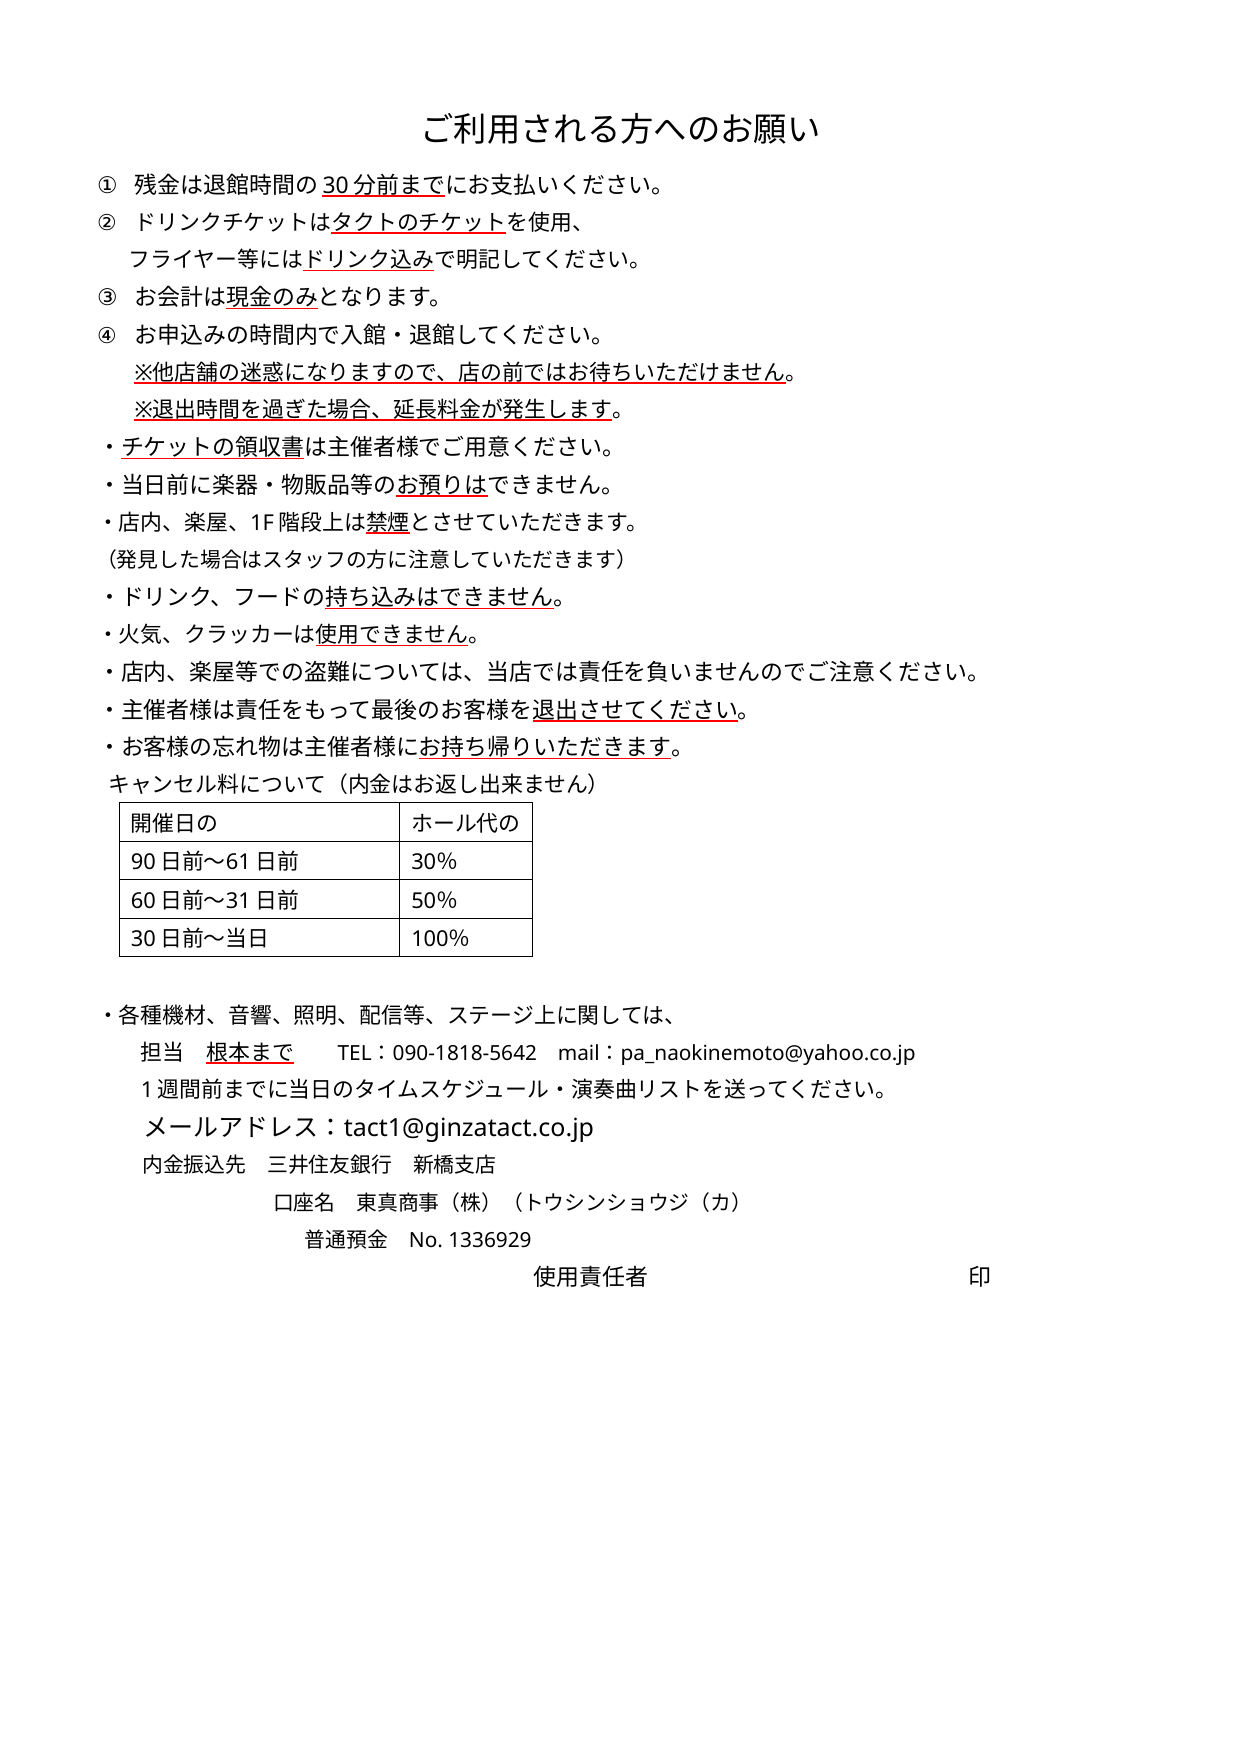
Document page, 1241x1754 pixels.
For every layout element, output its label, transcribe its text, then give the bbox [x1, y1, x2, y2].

text ご利用される方へのお願い [75, 89, 1165, 164]
text 1週間前までに当日のタイムスケジュール・演奏曲リストを送ってください。 [75, 1070, 1165, 1107]
table_header ホール代の [400, 803, 532, 841]
text ・店内、楽屋等での盗難については、当店では責任を負いませんのでご注意ください。 [75, 652, 1165, 689]
table_cell 100％ [400, 919, 532, 956]
text ・店内、楽屋、1F階段上は禁煙とさせていただきます。 [75, 502, 1165, 539]
table_cell 90日前～61日前 [120, 842, 399, 879]
table_cell 60日前～31日前 [120, 880, 399, 918]
text ・お客様の忘れ物は主催者様にお持ち帰りいただきます。 [75, 727, 1165, 764]
text 口座名 東真商事（株）（トウシンショウジ（カ） [75, 1182, 1165, 1220]
text メールアドレス：tact1@ginzatact.co.jp [75, 1107, 1165, 1145]
text 担当 根本まで TEL：090-1818-5642 mail：pa_naokinemoto@yahoo.co.jp [75, 1032, 1165, 1070]
list ※他店舗の迷惑になりますので、店の前ではお待ちいただけません。 [134, 352, 1165, 389]
text ・チケットの領収書は主催者様でご用意ください。 [75, 427, 1165, 464]
text 普通預金 No. 1336929 [75, 1220, 1165, 1257]
text 使用責任者 印 [75, 1257, 1165, 1295]
table_cell 30％ [400, 842, 532, 879]
text ・当日前に楽器・物販品等のお預りはできません。 [75, 464, 1165, 502]
text ・火気、クラッカーは使用できません。 [75, 614, 1165, 652]
text 内金振込先 三井住友銀行 新橋支店 [75, 1145, 1165, 1182]
list ドリンクチケットはタクトのチケットを使用、 [97, 202, 1165, 239]
text キャンセル料について（内金はお返し出来ません） [75, 764, 1165, 802]
text （発見した場合はスタッフの方に注意していただきます） [75, 539, 1165, 577]
list お申込みの時間内で入館・退館してください。 [97, 314, 1165, 352]
text ・主催者様は責任をもって最後のお客様を退出させてください。 [75, 689, 1165, 727]
list お会計は現金のみとなります。 [97, 277, 1165, 314]
table_cell 30日前～当日 [120, 919, 399, 956]
list ※退出時間を過ぎた場合、延長料金が発生します。 [134, 389, 1165, 427]
text ・ドリンク、フードの持ち込みはできません。 [75, 577, 1165, 614]
text ・各種機材、音響、照明、配信等、ステージ上に関しては、 [75, 995, 1165, 1032]
text フライヤー等にはドリンク込みで明記してください。 [75, 239, 1165, 277]
table_cell 50％ [400, 880, 532, 918]
table_header 開催日の [120, 803, 399, 841]
list 残金は退館時間の30分前までにお支払いください。 [97, 164, 1165, 202]
